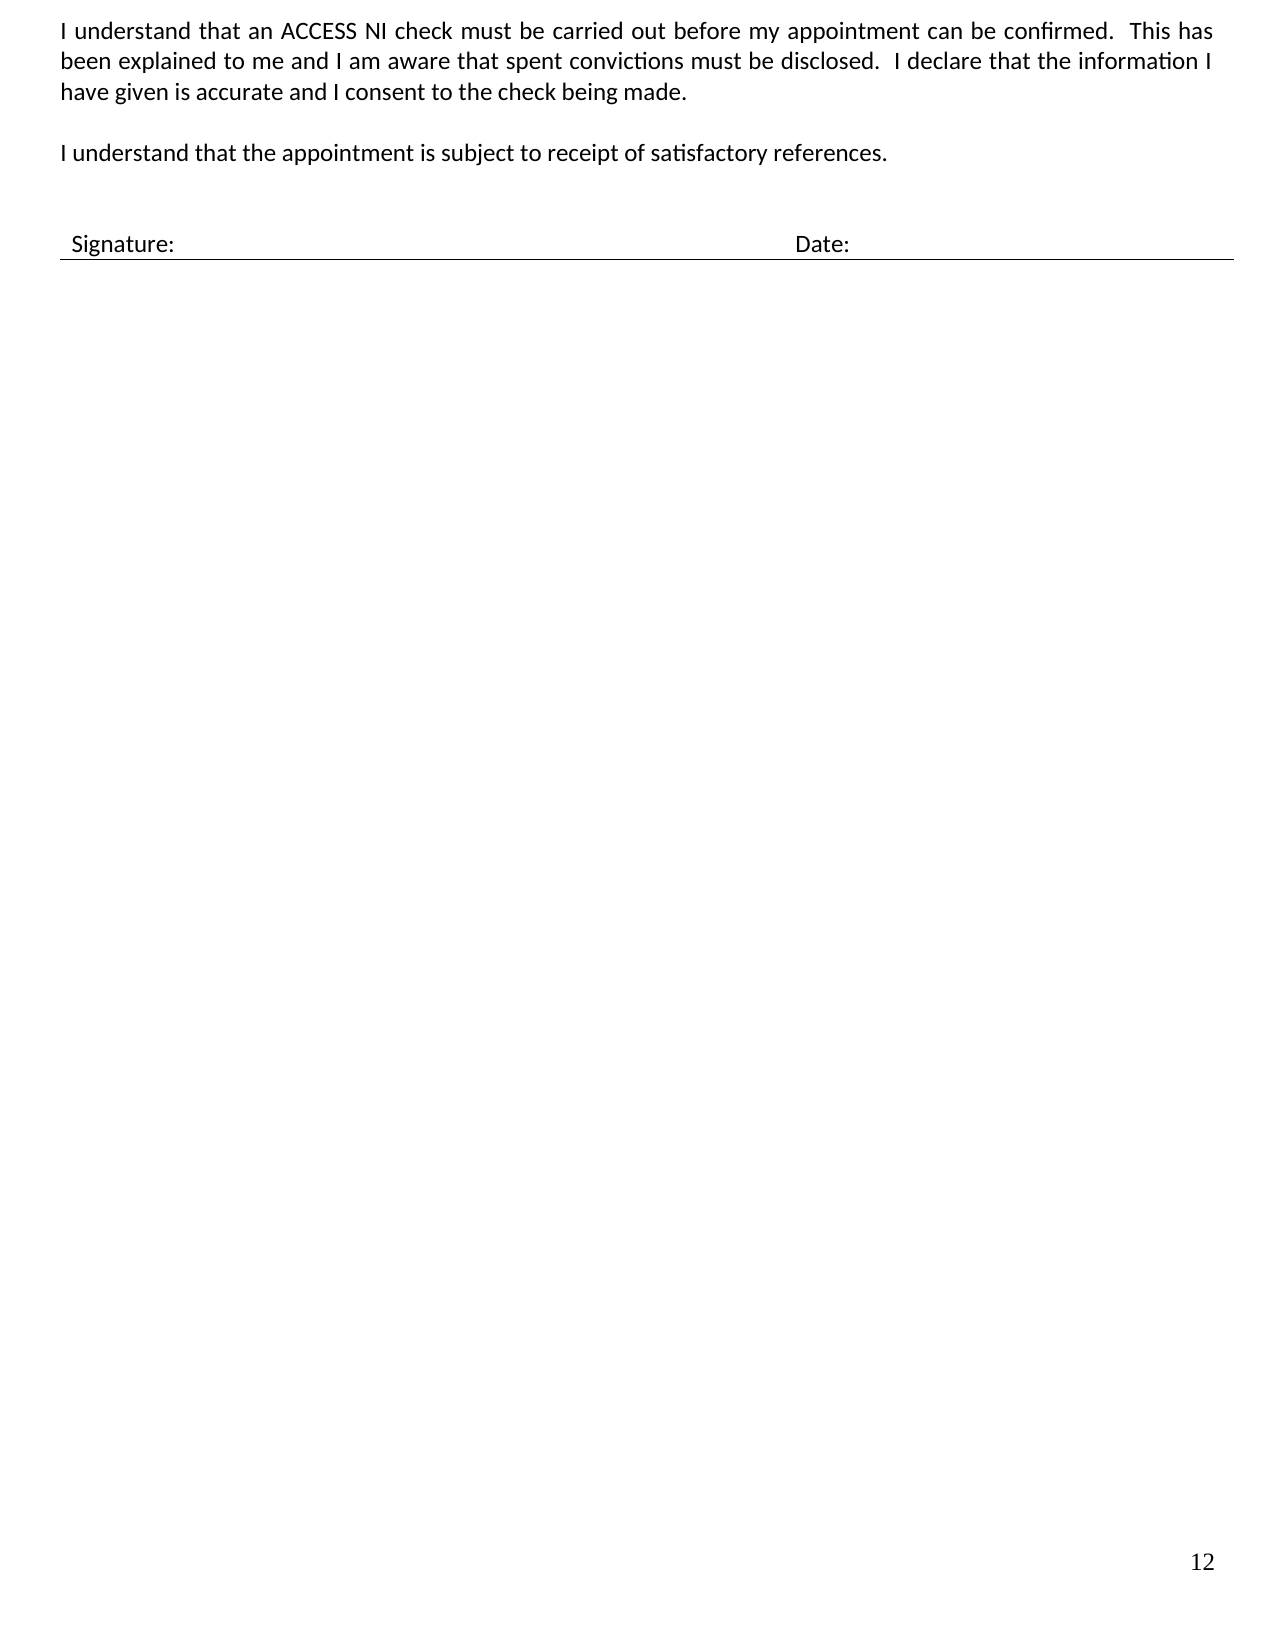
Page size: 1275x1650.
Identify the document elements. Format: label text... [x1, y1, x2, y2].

text I understand that the appointment is subject to receipt of satisfactory references. [60, 137, 1215, 168]
table_header Signature: [60, 229, 784, 259]
table_header Date: [784, 229, 1234, 259]
text I understand that an ACCESS NI check must be carried out before my appointment can be confirmed. This has been explained to me and I am aware that spent convictions must be disclosed. I declare that the information I have given is accurate and I consent to the check being made. [60, 15, 1215, 107]
